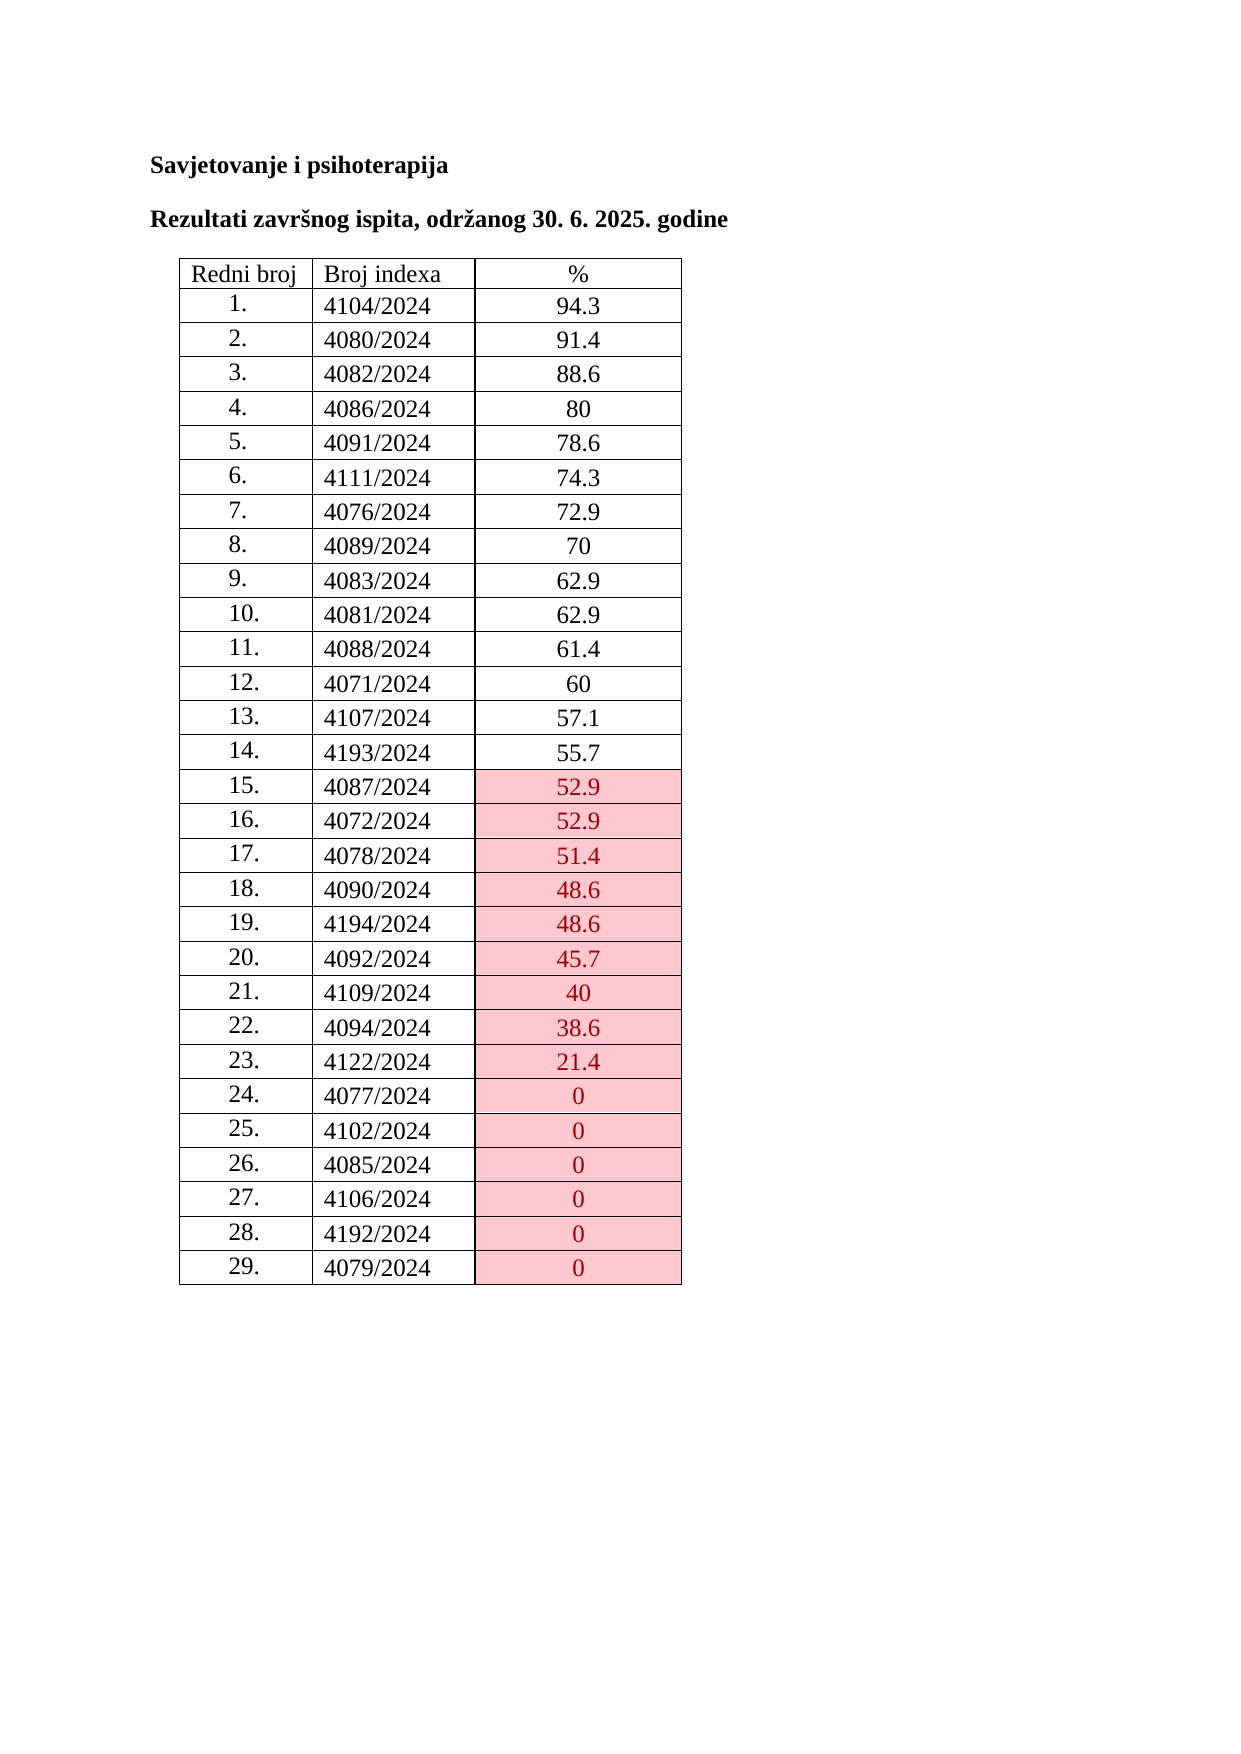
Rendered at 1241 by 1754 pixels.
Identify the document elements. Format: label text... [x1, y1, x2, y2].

table_cell 48.6 [476, 907, 681, 941]
table_cell 4122/2024 [313, 1045, 474, 1078]
table_cell [180, 1182, 312, 1216]
table_cell 91.4 [476, 323, 681, 356]
table_cell 38.6 [476, 1010, 681, 1044]
table_cell 4111/2024 [313, 460, 474, 494]
table_cell [180, 1217, 312, 1250]
table_cell 4086/2024 [313, 392, 474, 425]
table_cell 4109/2024 [313, 976, 474, 1009]
table_cell [180, 529, 312, 562]
table_cell [180, 392, 312, 425]
table_cell 4085/2024 [313, 1148, 474, 1181]
table_cell [180, 839, 312, 872]
table_cell 4078/2024 [313, 839, 474, 872]
table_cell 70 [476, 529, 681, 562]
table_cell 80 [476, 392, 681, 425]
table_cell 72.9 [476, 495, 681, 528]
table_cell [180, 1045, 312, 1078]
table_cell [180, 976, 312, 1009]
table_cell 4090/2024 [313, 873, 474, 906]
table_cell 62.9 [476, 598, 681, 631]
table_cell 78.6 [476, 426, 681, 459]
table_cell [180, 1010, 312, 1044]
table_cell 88.6 [476, 357, 681, 391]
table_cell 51.4 [476, 839, 681, 872]
table_cell [180, 1148, 312, 1181]
table_cell [180, 289, 312, 322]
table_cell 4091/2024 [313, 426, 474, 459]
table_cell 4107/2024 [313, 701, 474, 734]
table_cell 4080/2024 [313, 323, 474, 356]
table_cell 0 [476, 1217, 681, 1250]
table_cell [180, 1079, 312, 1112]
table_cell [180, 942, 312, 975]
table_cell [180, 907, 312, 941]
table_cell 57.1 [476, 701, 681, 734]
table_cell [180, 357, 312, 391]
table_cell 4072/2024 [313, 804, 474, 837]
table_cell 0 [476, 1114, 681, 1147]
table_cell 4194/2024 [313, 907, 474, 941]
table_cell 0 [476, 1148, 681, 1181]
table_cell [180, 598, 312, 631]
table_header % [476, 259, 681, 287]
table_cell [180, 770, 312, 803]
table_cell 4087/2024 [313, 770, 474, 803]
table_cell 4083/2024 [313, 564, 474, 597]
table_cell [180, 1251, 312, 1284]
table_cell 40 [476, 976, 681, 1009]
table_cell 4077/2024 [313, 1079, 474, 1112]
table_cell 61.4 [476, 632, 681, 666]
table_cell 60 [476, 667, 681, 700]
table_cell 0 [476, 1079, 681, 1112]
text Savjetovanje i psihoterapija [150, 150, 1090, 179]
table_cell [180, 804, 312, 837]
table_cell 4088/2024 [313, 632, 474, 666]
table_cell 4081/2024 [313, 598, 474, 631]
table_cell [180, 701, 312, 734]
table_cell [180, 323, 312, 356]
table_header Redni broj [180, 259, 312, 287]
table_cell 4076/2024 [313, 495, 474, 528]
table_cell [180, 564, 312, 597]
table_cell 4102/2024 [313, 1114, 474, 1147]
table_cell 45.7 [476, 942, 681, 975]
table_cell [180, 873, 312, 906]
table_cell [180, 426, 312, 459]
table_cell 4094/2024 [313, 1010, 474, 1044]
table_header Broj indexa [313, 259, 474, 287]
table_cell 4089/2024 [313, 529, 474, 562]
table_cell 48.6 [476, 873, 681, 906]
table_cell 4092/2024 [313, 942, 474, 975]
table_cell 52.9 [476, 804, 681, 837]
table_cell 4082/2024 [313, 357, 474, 391]
table_cell 4192/2024 [313, 1217, 474, 1250]
table_cell [180, 735, 312, 769]
table_cell [180, 460, 312, 494]
table_cell [180, 667, 312, 700]
table_cell 4193/2024 [313, 735, 474, 769]
table_cell 74.3 [476, 460, 681, 494]
table_cell 94.3 [476, 289, 681, 322]
table_cell 4106/2024 [313, 1182, 474, 1216]
table_cell [180, 632, 312, 666]
table_cell [180, 1114, 312, 1147]
table_cell 4079/2024 [313, 1251, 474, 1284]
table_cell 0 [476, 1182, 681, 1216]
table_cell [180, 495, 312, 528]
table_cell 4071/2024 [313, 667, 474, 700]
table_cell 62.9 [476, 564, 681, 597]
text Rezultati završnog ispita, održanog 30. 6. 2025. godine [150, 204, 1090, 233]
table_cell 4104/2024 [313, 289, 474, 322]
table_cell 55.7 [476, 735, 681, 769]
table_cell 21.4 [476, 1045, 681, 1078]
table_cell 0 [476, 1251, 681, 1284]
table_cell 52.9 [476, 770, 681, 803]
